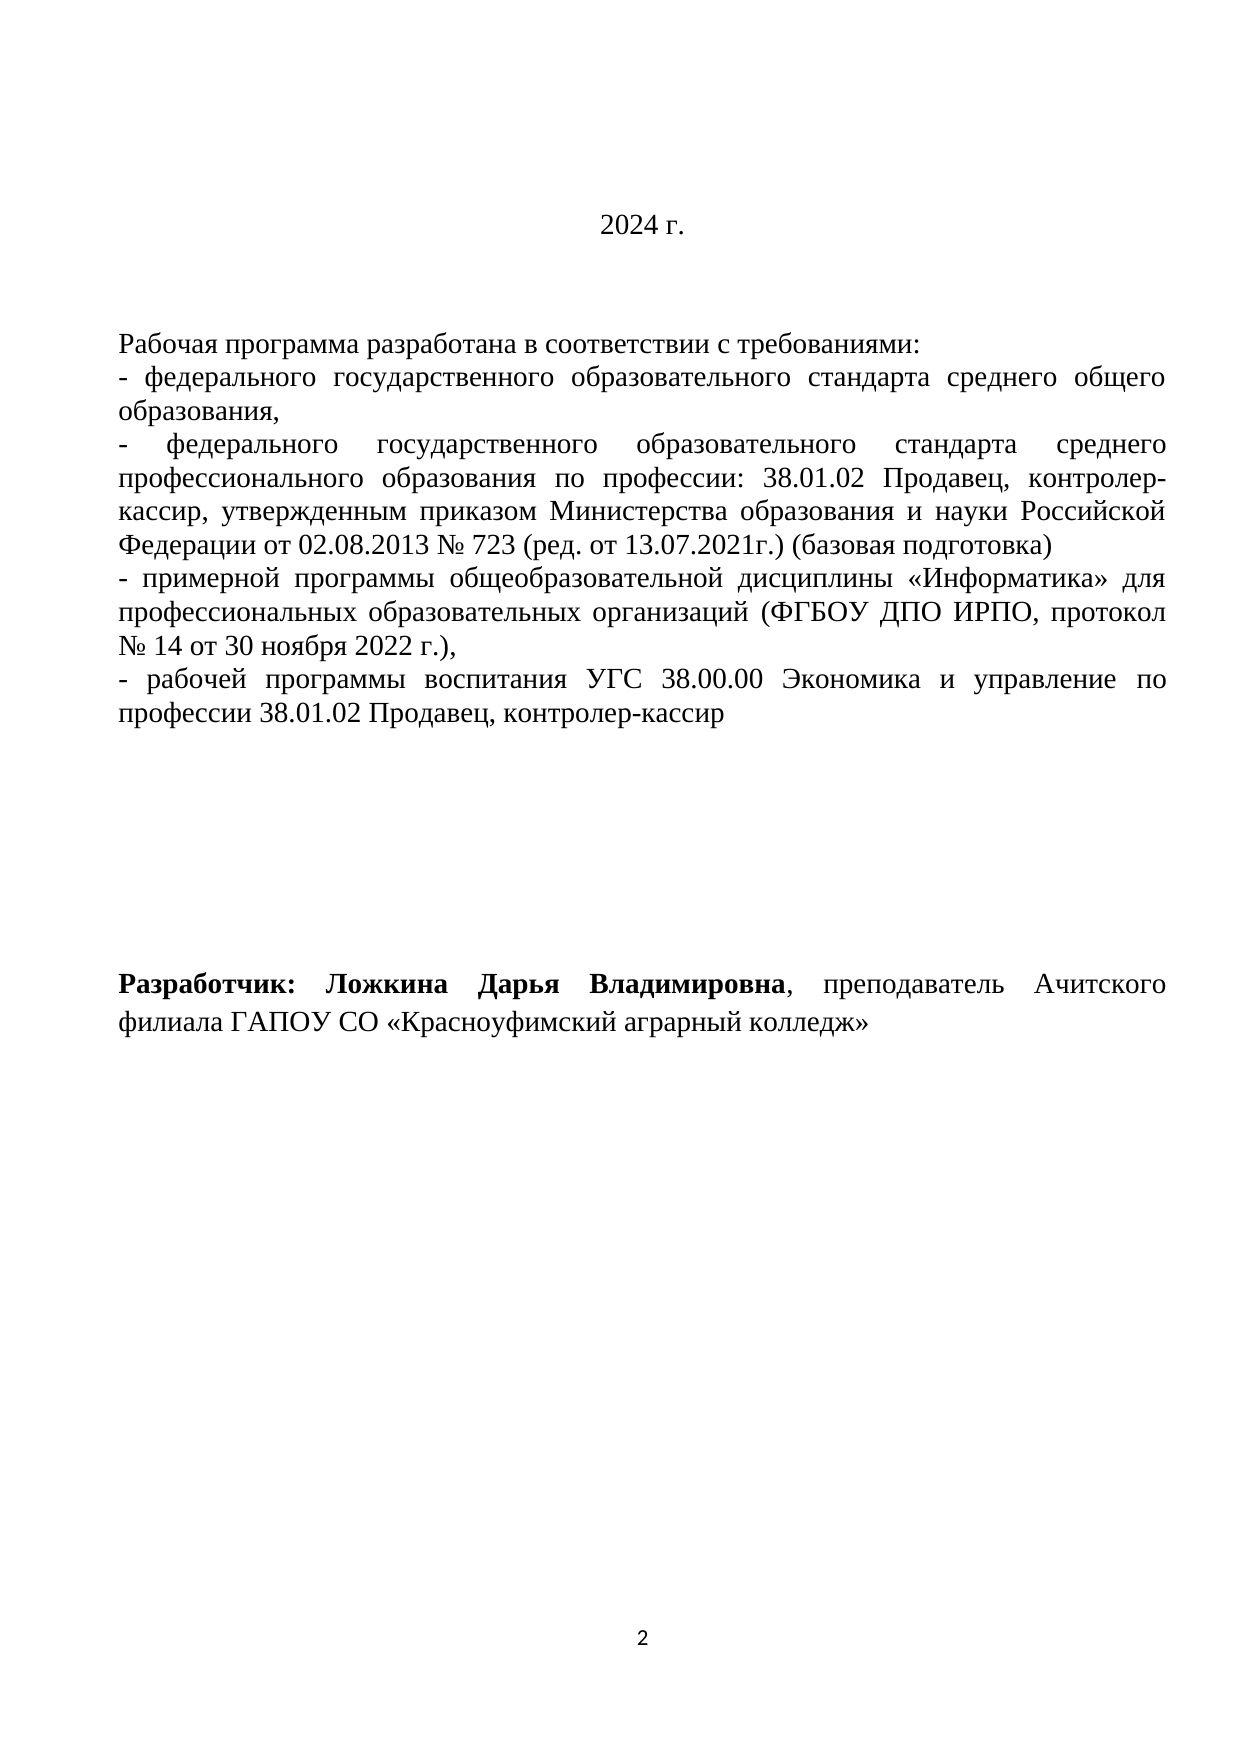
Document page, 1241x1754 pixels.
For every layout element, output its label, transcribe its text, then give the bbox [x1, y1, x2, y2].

text - федерального государственного образовательного стандарта среднего профессионального образования по профессии: 38.01.02 Продавец, контролер-кассир, утвержденным приказом Министерства образования и науки Российской Федерации от 02.08.2013 № 723 (ред. от 13.07.2021г.) (базовая подготовка) [118, 426, 1167, 561]
text - рабочей программы воспитания УГС 38.00.00 Экономика и управление по профессии 38.01.02 Продавец, контролер-кассир [118, 661, 1167, 728]
text - примерной программы общеобразовательной дисциплины «Информатика» для профессиональных образовательных организаций (ФГБОУ ДПО ИРПО, протокол № 14 от 30 ноября 2022 г.), [118, 561, 1167, 661]
text Разработчик: Ложкина Дарья Владимировна, преподаватель Ачитского филиала ГАПОУ СО «Красноуфимский аграрный колледж» [118, 966, 1167, 1038]
text 2024 г. [118, 207, 1167, 241]
text - федерального государственного образовательного стандарта среднего общего образования, [118, 359, 1167, 426]
text Рабочая программа разработана в соответствии с требованиями: [118, 326, 1167, 359]
